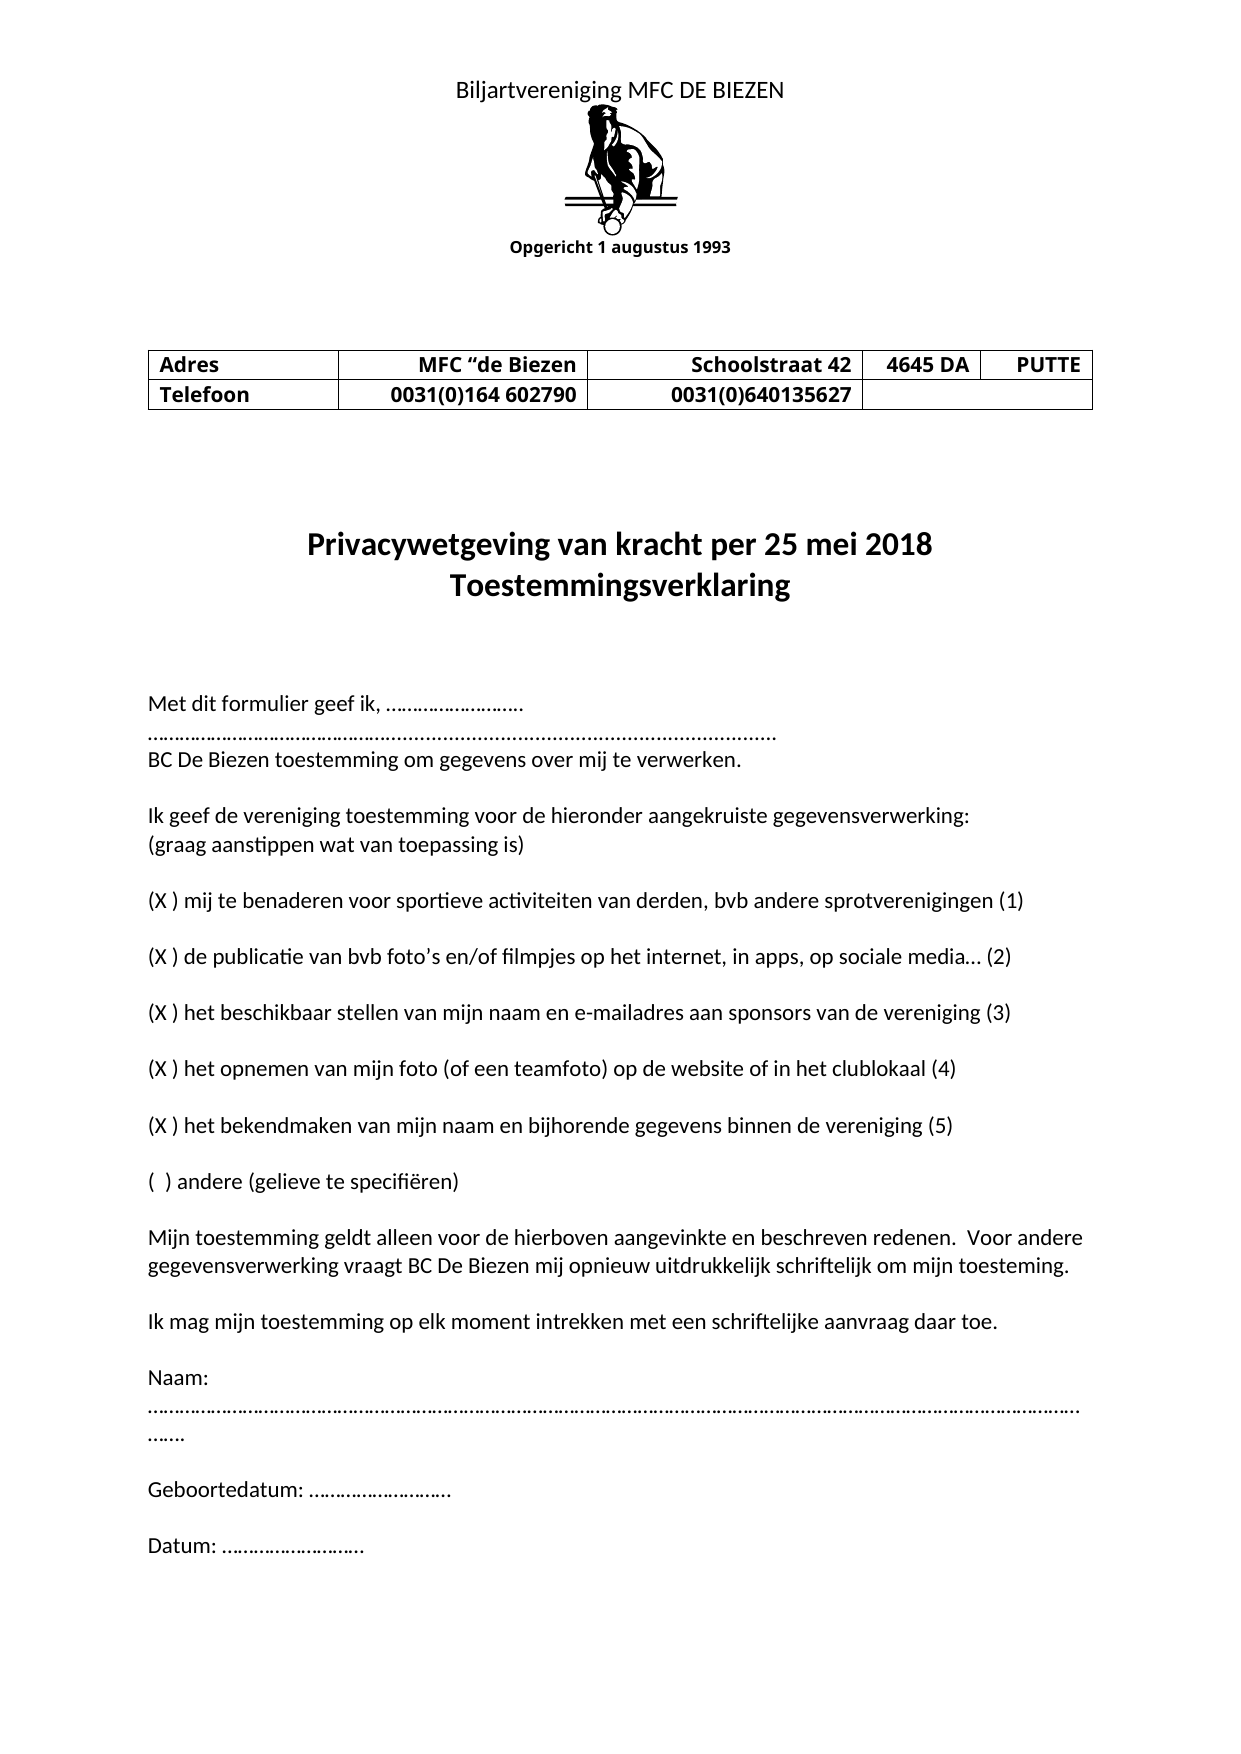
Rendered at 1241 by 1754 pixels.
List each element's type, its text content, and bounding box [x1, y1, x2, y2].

table_header MFC “de Biezen [339, 351, 587, 379]
table_cell 0031(0)640135627 [588, 380, 862, 408]
table_cell Telefoon [149, 380, 338, 408]
table_cell 0031(0)164 602790 [339, 380, 587, 408]
table_header Schoolstraat 42 [588, 351, 862, 379]
list (X ) het opnemen van mijn foto (of een teamfoto) op de website of in het clublokaal (4) [148, 1054, 1093, 1111]
table_header PUTTE [981, 351, 1092, 379]
list Met dit formulier geef ik, ……………………..……………………………………….................................................................... BC De Biezen toestemming om gegevens over mij te verwerken. [148, 689, 1093, 774]
list (X ) het bekendmaken van mijn naam en bijhorende gegevens binnen de vereniging (5) [148, 1111, 1093, 1139]
table_cell [863, 380, 1092, 408]
table_header Adres [149, 351, 338, 379]
list Mijn toestemming geldt alleen voor de hierboven aangevinkte en beschreven redenen. Voor andere gegevensverwerking vraagt BC De Biezen mij opnieuw uitdrukkelijk schriftelijk om mijn toesteming. [148, 1223, 1093, 1279]
table_header 4645 DA [863, 351, 980, 379]
list Ik geef de vereniging toestemming voor de hieronder aangekruiste gegevensverwerking: (graag aanstippen wat van toepassing is) (X ) mij te benaderen voor sportieve activiteiten van derden, bvb andere sprotverenigingen (1) [148, 802, 1093, 942]
list (X ) de publicatie van bvb foto’s en/of filmpjes op het internet, in apps, op sociale media… (2) [148, 942, 1093, 971]
text Privacywetgeving van kracht per 25 mei 2018 Toestemmingsverklaring [148, 523, 1093, 605]
list Ik mag mijn toestemming op elk moment intrekken met een schriftelijke aanvraag daar toe. [148, 1307, 1093, 1336]
list (X ) het beschikbaar stellen van mijn naam en e-mailadres aan sponsors van de vereniging (3) [148, 998, 1093, 1027]
list Naam: …………………………………………………………………………………………………………………………………………………………………. [148, 1363, 1093, 1448]
list Datum: ……………………… [148, 1532, 1093, 1560]
list Geboortedatum: ……………………… [148, 1476, 1093, 1504]
list ( ) andere (gelieve te specifiëren) [148, 1167, 1093, 1195]
